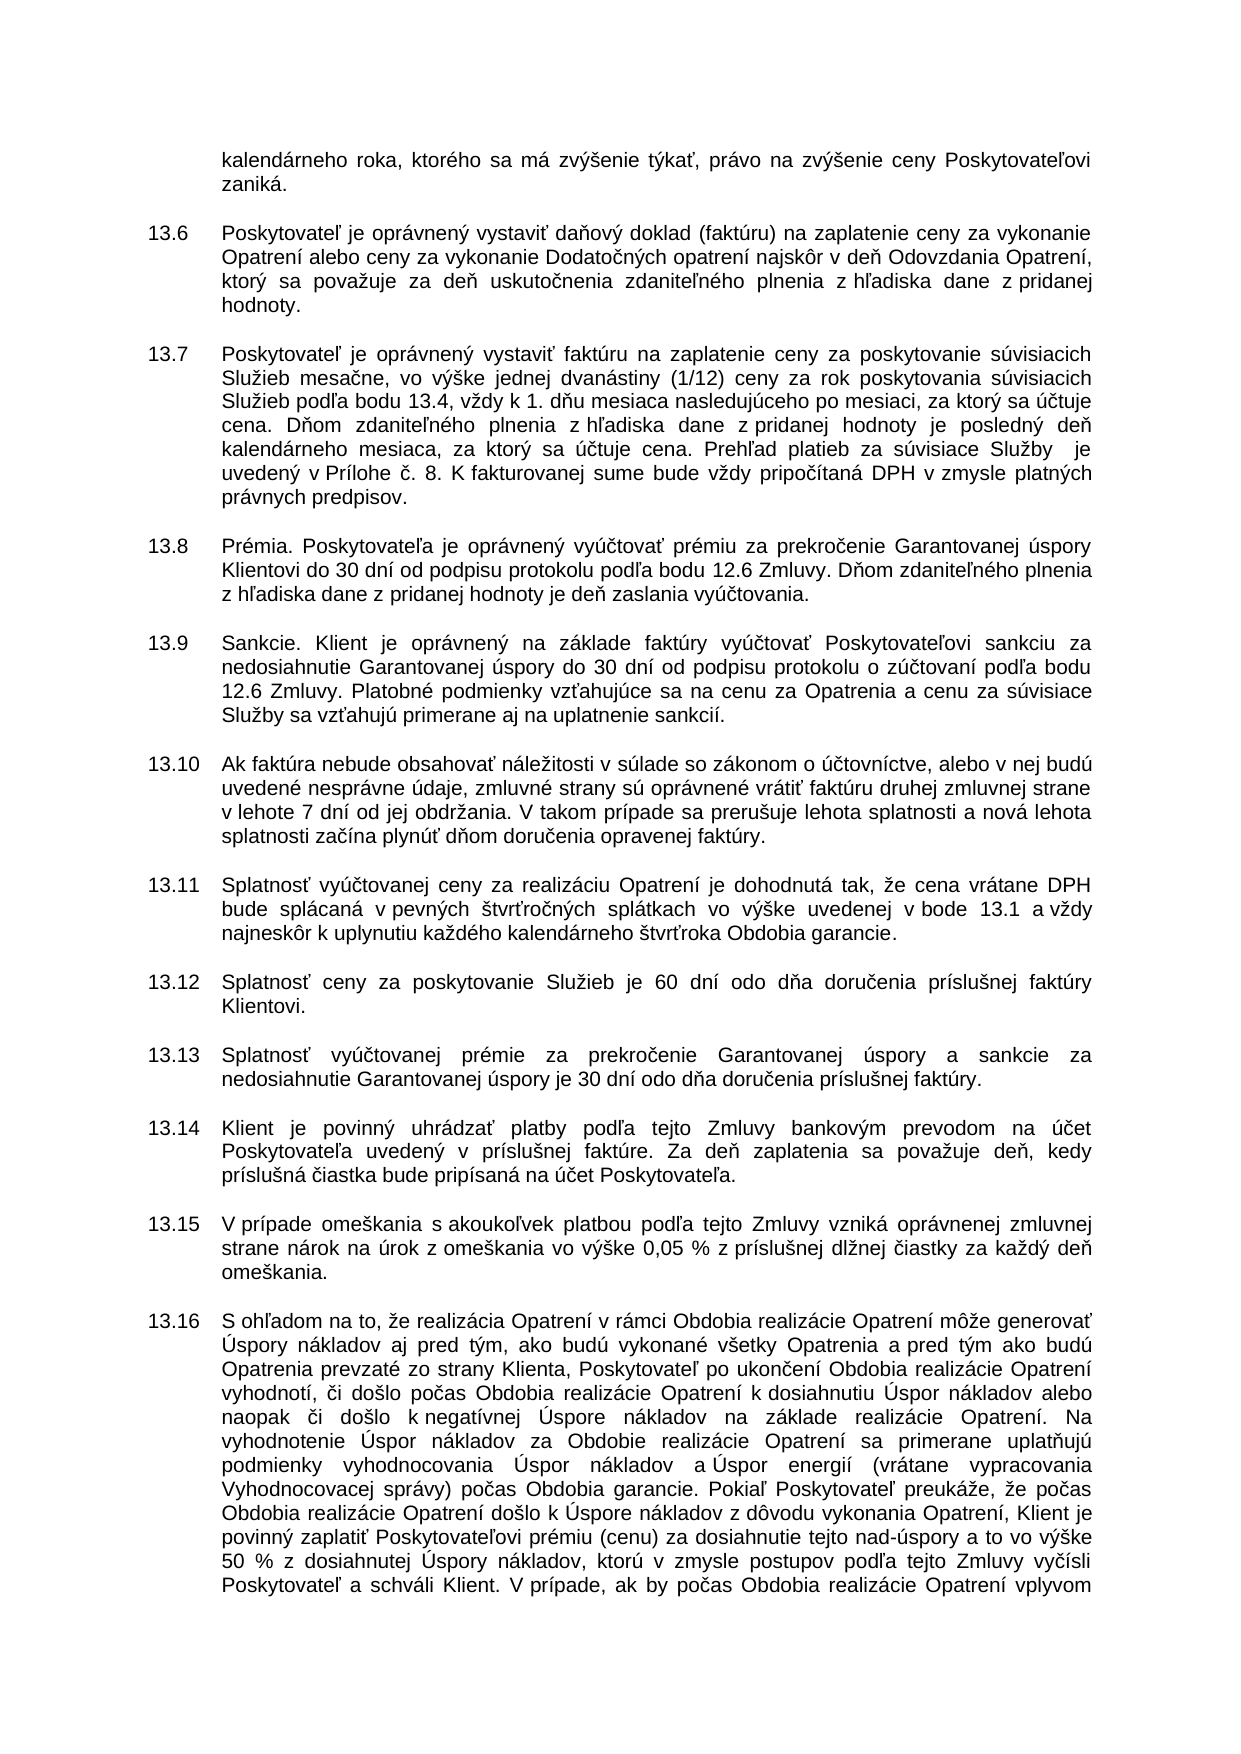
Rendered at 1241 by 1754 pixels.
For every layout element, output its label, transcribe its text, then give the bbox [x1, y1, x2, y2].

list Splatnosť vyúčtovanej prémie za prekročenie Garantovanej úspory a sankcie za nedosiahnutie Garantovanej úspory je 30 dní odo dňa doručenia príslušnej faktúry. [148, 1042, 1093, 1090]
list Prémia. Poskytovateľa je oprávnený vyúčtovať prémiu za prekročenie Garantovanej úspory Klientovi do 30 dní od podpisu protokolu podľa bodu 12.6 Zmluvy. Dňom zdaniteľného plnenia z hľadiska dane z pridanej hodnoty je deň zaslania vyúčtovania. [148, 534, 1093, 606]
list Poskytovateľ je oprávnený vystaviť faktúru na zaplatenie ceny za poskytovanie súvisiacich Služieb mesačne, vo výške jednej dvanástiny (1/12) ceny za rok poskytovania súvisiacich Služieb podľa bodu 13.4, vždy k 1. dňu mesiaca nasledujúceho po mesiaci, za ktorý sa účtuje cena. Dňom zdaniteľného plnenia z hľadiska dane z pridanej hodnoty je posledný deň kalendárneho mesiaca, za ktorý sa účtuje cena. Prehľad platieb za súvisiace Služby je uvedený v Prílohe č. 8. K fakturovanej sume bude vždy pripočítaná DPH v zmysle platných právnych predpisov. [148, 341, 1093, 509]
list Splatnosť vyúčtovanej ceny za realizáciu Opatrení je dohodnutá tak, že cena vrátane DPH bude splácaná v pevných štvrťročných splátkach vo výške uvedenej v bode 13.1 a vždy najneskôr k uplynutiu každého kalendárneho štvrťroka Obdobia garancie. [148, 873, 1093, 944]
list Sankcie. Klient je oprávnený na základe faktúry vyúčtovať Poskytovateľovi sankciu za nedosiahnutie Garantovanej úspory do 30 dní od podpisu protokolu o zúčtovaní podľa bodu 12.6 Zmluvy. Platobné podmienky vzťahujúce sa na cenu za Opatrenia a cenu za súvisiace Služby sa vzťahujú primerane aj na uplatnenie sankcií. [148, 631, 1093, 727]
list Klient je povinný uhrádzať platby podľa tejto Zmluvy bankovým prevodom na účet Poskytovateľa uvedený v príslušnej faktúre. Za deň zaplatenia sa považuje deň, kedy príslušná čiastka bude pripísaná na účet Poskytovateľa. [148, 1115, 1093, 1187]
list Splatnosť ceny za poskytovanie Služieb je 60 dní odo dňa doručenia príslušnej faktúry Klientovi. [148, 969, 1093, 1017]
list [148, 1309, 1093, 1597]
list Poskytovateľ je oprávnený vystaviť daňový doklad (faktúru) na zaplatenie ceny za vykonanie Opatrení alebo ceny za vykonanie Dodatočných opatrení najskôr v deň Odovzdania Opatrení, ktorý sa považuje za deň uskutočnenia zdaniteľného plnenia z hľadiska dane z pridanej hodnoty. [148, 221, 1093, 316]
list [148, 148, 1093, 196]
list Ak faktúra nebude obsahovať náležitosti v súlade so zákonom o účtovníctve, alebo v nej budú uvedené nesprávne údaje, zmluvné strany sú oprávnené vrátiť faktúru druhej zmluvnej strane v lehote 7 dní od jej obdržania. V takom prípade sa prerušuje lehota splatnosti a nová lehota splatnosti začína plynúť dňom doručenia opravenej faktúry. [148, 752, 1093, 848]
list V prípade omeškania s akoukoľvek platbou podľa tejto Zmluvy vzniká oprávnenej zmluvnej strane nárok na úrok z omeškania vo výške 0,05 % z príslušnej dlžnej čiastky za každý deň omeškania. [148, 1212, 1093, 1284]
